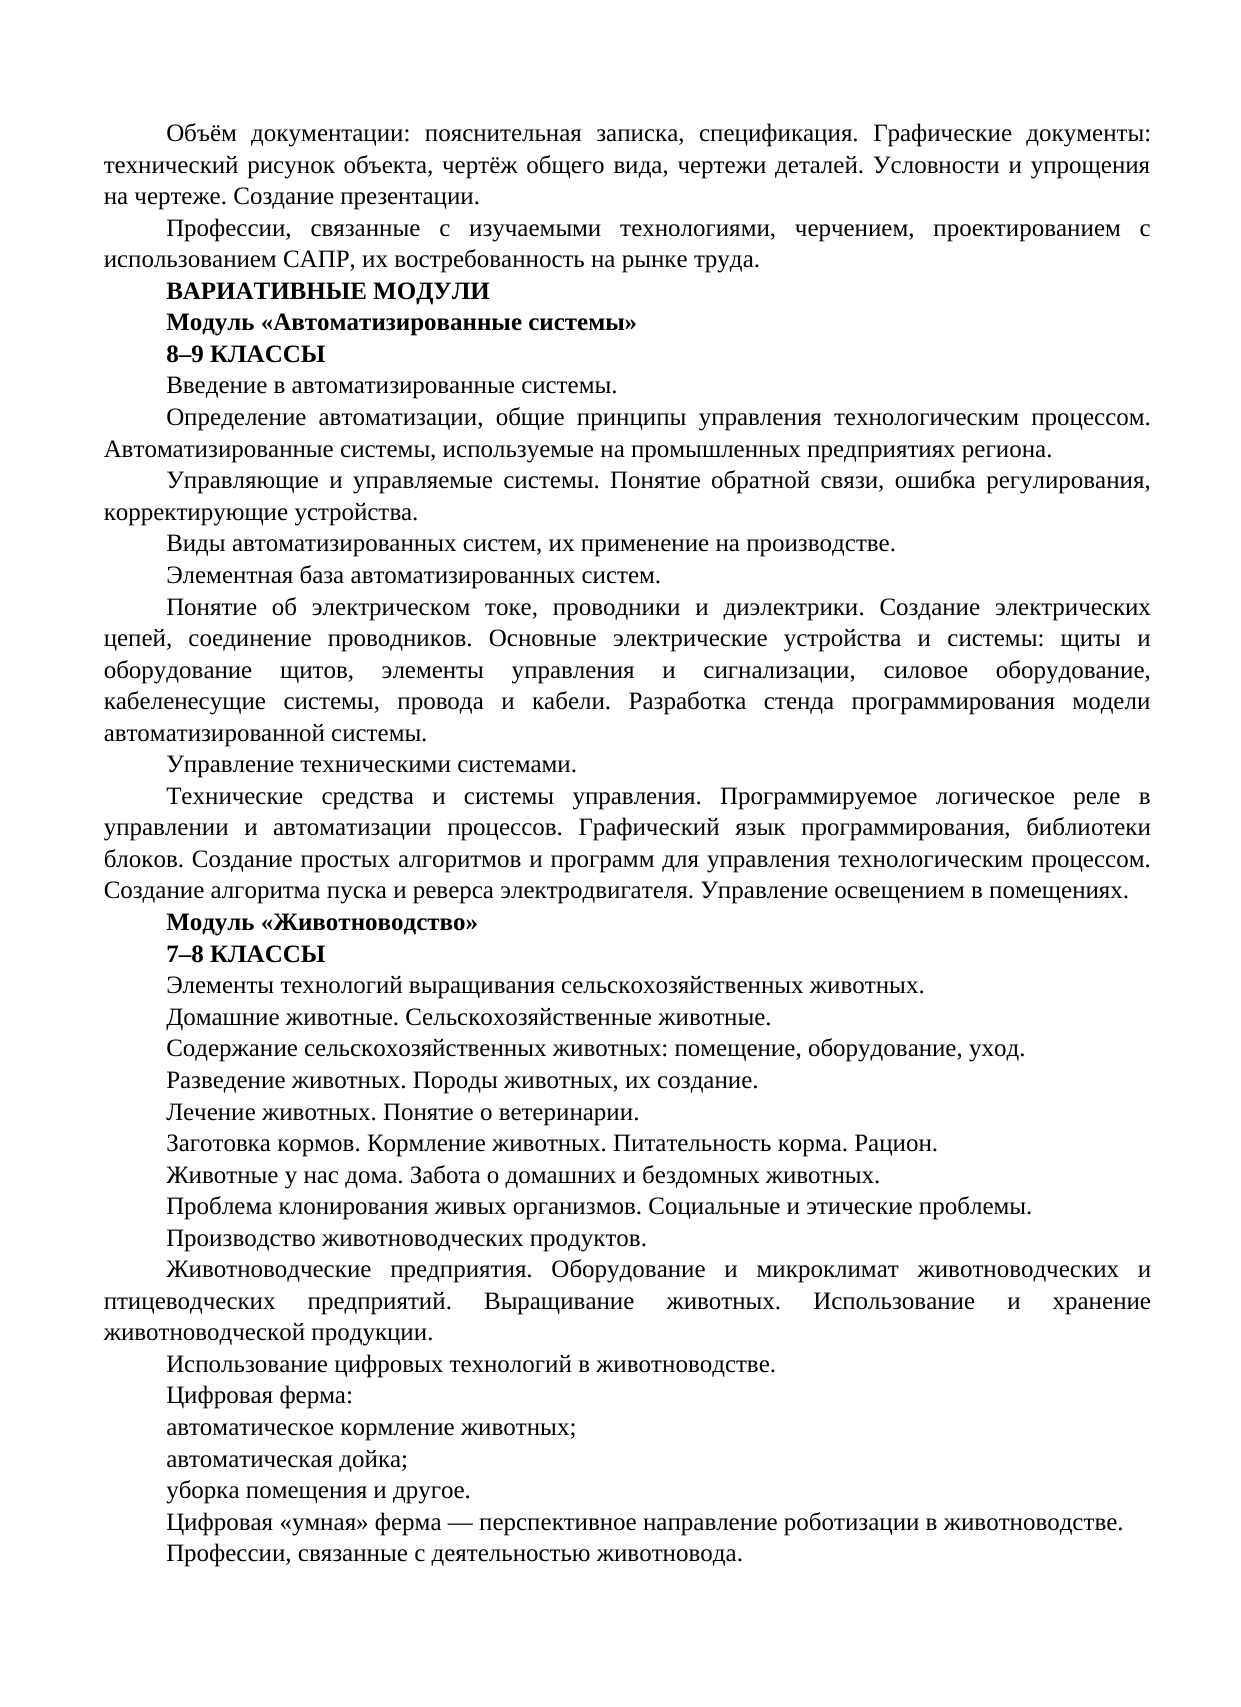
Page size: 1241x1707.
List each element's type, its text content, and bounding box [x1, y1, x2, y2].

text Управляющие и управляемые системы. Понятие обратной связи, ошибка регулирования, корректирующие устройства. [103, 465, 1152, 526]
text 7–8 КЛАССЫ [103, 939, 1152, 967]
text Виды автоматизированных систем, их применение на производстве. [103, 528, 1152, 557]
text Использование цифровых технологий в животноводстве. [103, 1349, 1152, 1378]
text ВАРИАТИВНЫЕ МОДУЛИ [103, 276, 1152, 305]
text Определение автоматизации, общие принципы управления технологическим процессом. Автоматизированные системы, используемые на промышленных предприятиях региона. [103, 402, 1152, 462]
text Цифровая «умная» ферма — перспективное направление роботизации в животноводстве. [103, 1507, 1152, 1536]
text уборка помещения и другое. [103, 1475, 1152, 1504]
text Элементная база автоматизированных систем. [103, 560, 1152, 589]
text Содержание сельскохозяйственных животных: помещение, оборудование, уход. [103, 1033, 1152, 1062]
text Проблема клонирования живых организмов. Социальные и этические проблемы. [103, 1191, 1152, 1220]
text Объём документации: пояснительная записка, спецификация. Графические документы: технический рисунок объекта, чертёж общего вида, чертежи деталей. Условности и упрощения на чертеже. Создание презентации. [103, 118, 1152, 210]
text Введение в автоматизированные системы. [103, 371, 1152, 399]
text Производство животноводческих продуктов. [103, 1223, 1152, 1252]
text Цифровая ферма: [103, 1381, 1152, 1409]
text Заготовка кормов. Кормление животных. Питательность корма. Рацион. [103, 1128, 1152, 1157]
text Технические средства и системы управления. Программируемое логическое реле в управлении и автоматизации процессов. Графический язык программирования, библиотеки блоков. Создание простых алгоритмов и программ для управления технологическим процессом. Создание алгоритма пуска и реверса электродвигателя. Управление освещением в помещениях. [103, 781, 1152, 904]
text Профессии, связанные с изучаемыми технологиями, черчением, проектированием с использованием САПР, их востребованность на рынке труда. [103, 213, 1152, 273]
text Домашние животные. Сельскохозяйственные животные. [103, 1002, 1152, 1031]
text Элементы технологий выращивания сельскохозяйственных животных. [103, 970, 1152, 999]
text Разведение животных. Породы животных, их создание. [103, 1065, 1152, 1094]
text автоматическая дойка; [103, 1444, 1152, 1472]
text 8–9 КЛАССЫ [103, 339, 1152, 368]
text Модуль «Автоматизированные системы» [103, 307, 1152, 336]
text Профессии, связанные с деятельностью животновода. [103, 1538, 1152, 1567]
text Понятие об электрическом токе, проводники и диэлектрики. Создание электрических цепей, соединение проводников. Основные электрические устройства и системы: щиты и оборудование щитов, элементы управления и сигнализации, силовое оборудование, кабеленесущие системы, провода и кабели. Разработка стенда программирования модели автоматизированной системы. [103, 592, 1152, 747]
text Модуль «Животноводство» [103, 907, 1152, 936]
text Лечение животных. Понятие о ветеринарии. [103, 1097, 1152, 1125]
text Управление техническими системами. [103, 749, 1152, 778]
text Животные у нас дома. Забота о домашних и бездомных животных. [103, 1160, 1152, 1188]
text Животноводческие предприятия. Оборудование и микроклимат животноводческих и птицеводческих предприятий. Выращивание животных. Использование и хранение животноводческой продукции. [103, 1254, 1152, 1346]
text автоматическое кормление животных; [103, 1412, 1152, 1441]
